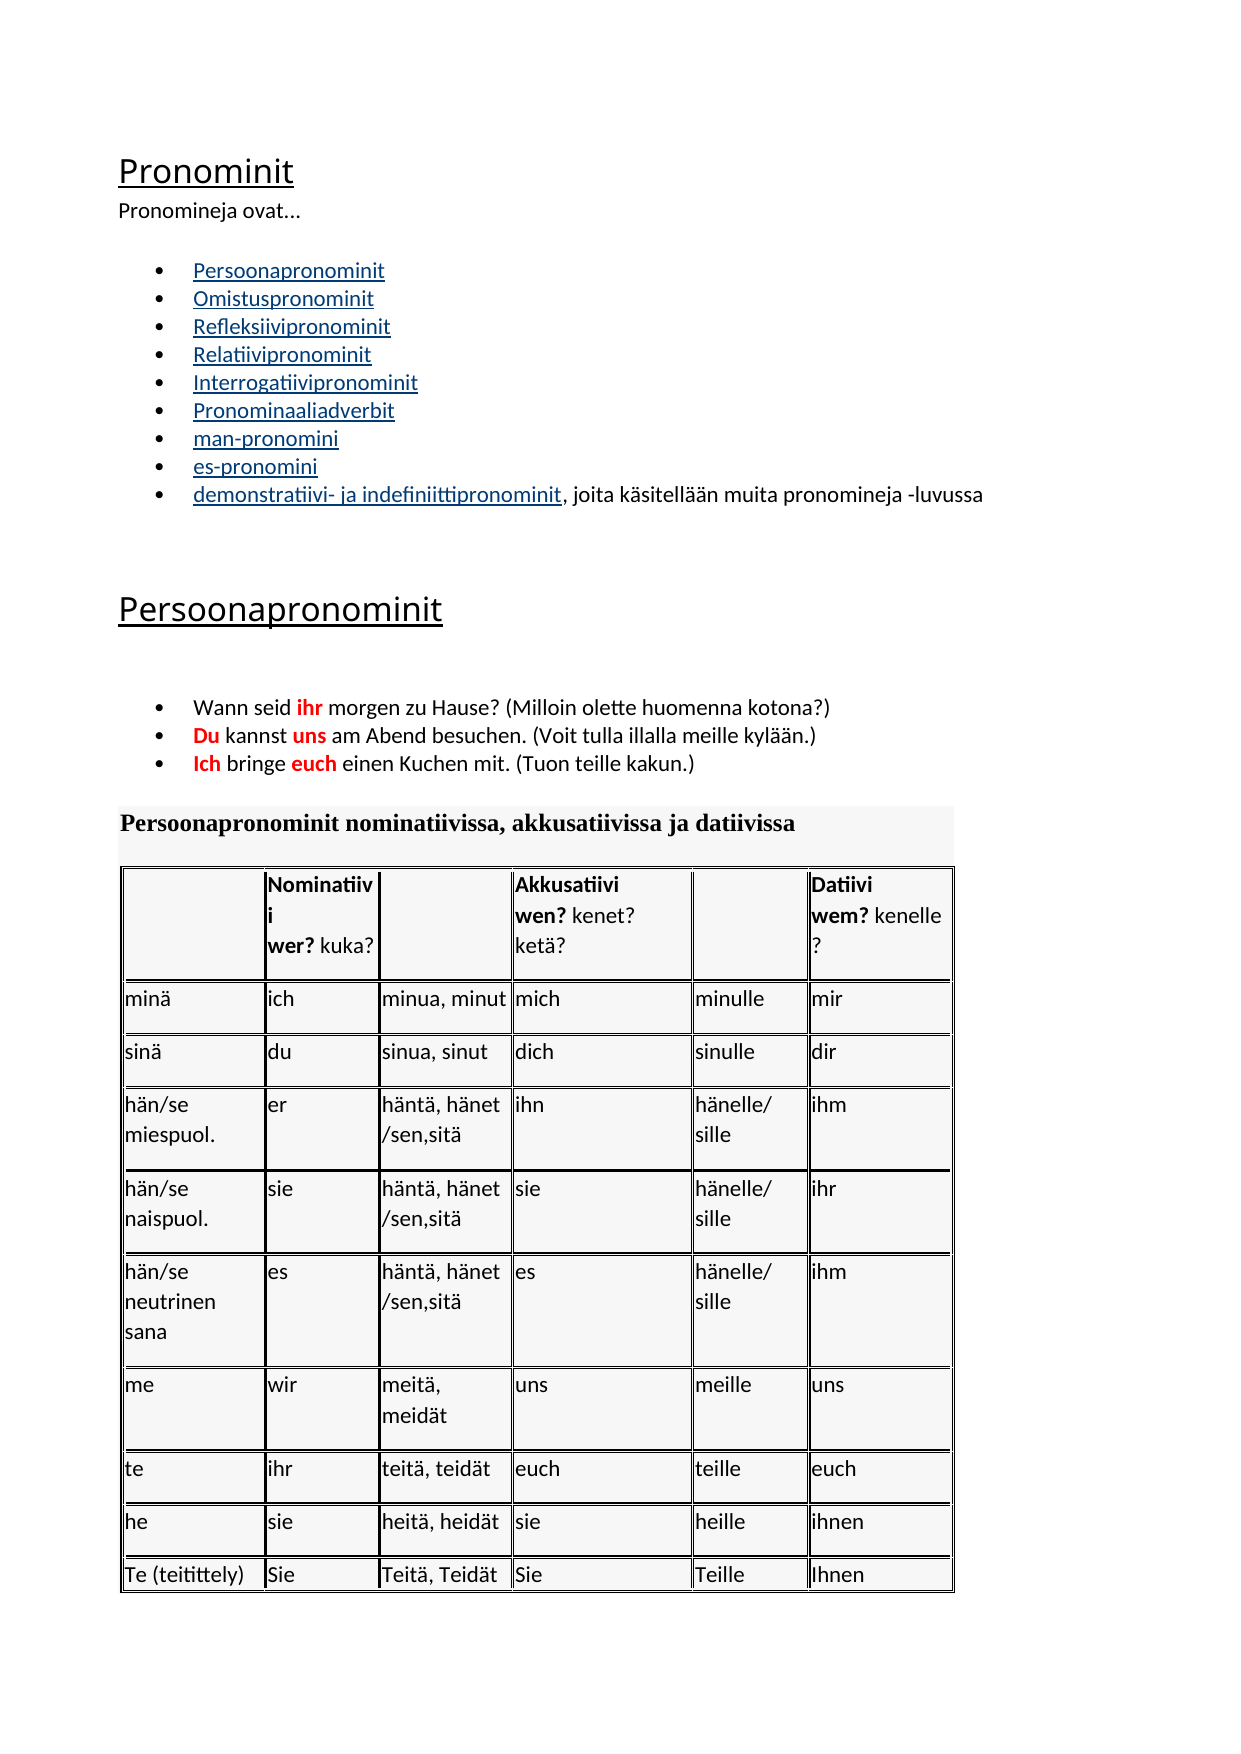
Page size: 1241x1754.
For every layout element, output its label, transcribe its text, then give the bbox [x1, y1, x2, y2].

table_header Persoonapronominit nominatiivissa, akkusatiivissa ja datiivissa [118, 806, 954, 1594]
subtitle Pronominit [118, 148, 1122, 193]
list demonstratiivi- ja indefiniittipronominit, joita käsitellään muita pronomineja -luvussa [156, 480, 1122, 508]
list Omistuspronominit [156, 284, 1122, 312]
subtitle Persoonapronominit [118, 537, 1122, 632]
list man-pronomini [156, 424, 1122, 452]
list Relatiivipronominit [156, 340, 1122, 368]
list Ich bringe euch einen Kuchen mit. (Tuon teille kakun.) [156, 749, 1122, 777]
list Wann seid ihr morgen zu Hause? (Milloin olette huomenna kotona?) [156, 693, 1122, 721]
text Pronomineja ovat... [118, 197, 1122, 224]
list Interrogatiivipronominit [156, 368, 1122, 396]
list Pronominaaliadverbit [156, 396, 1122, 424]
list Persoonapronominit [156, 256, 1122, 284]
list Refleksiivipronominit [156, 312, 1122, 340]
list Du kannst uns am Abend besuchen. (Voit tulla illalla meille kylään.) [156, 721, 1122, 749]
list es-pronomini [156, 452, 1122, 480]
